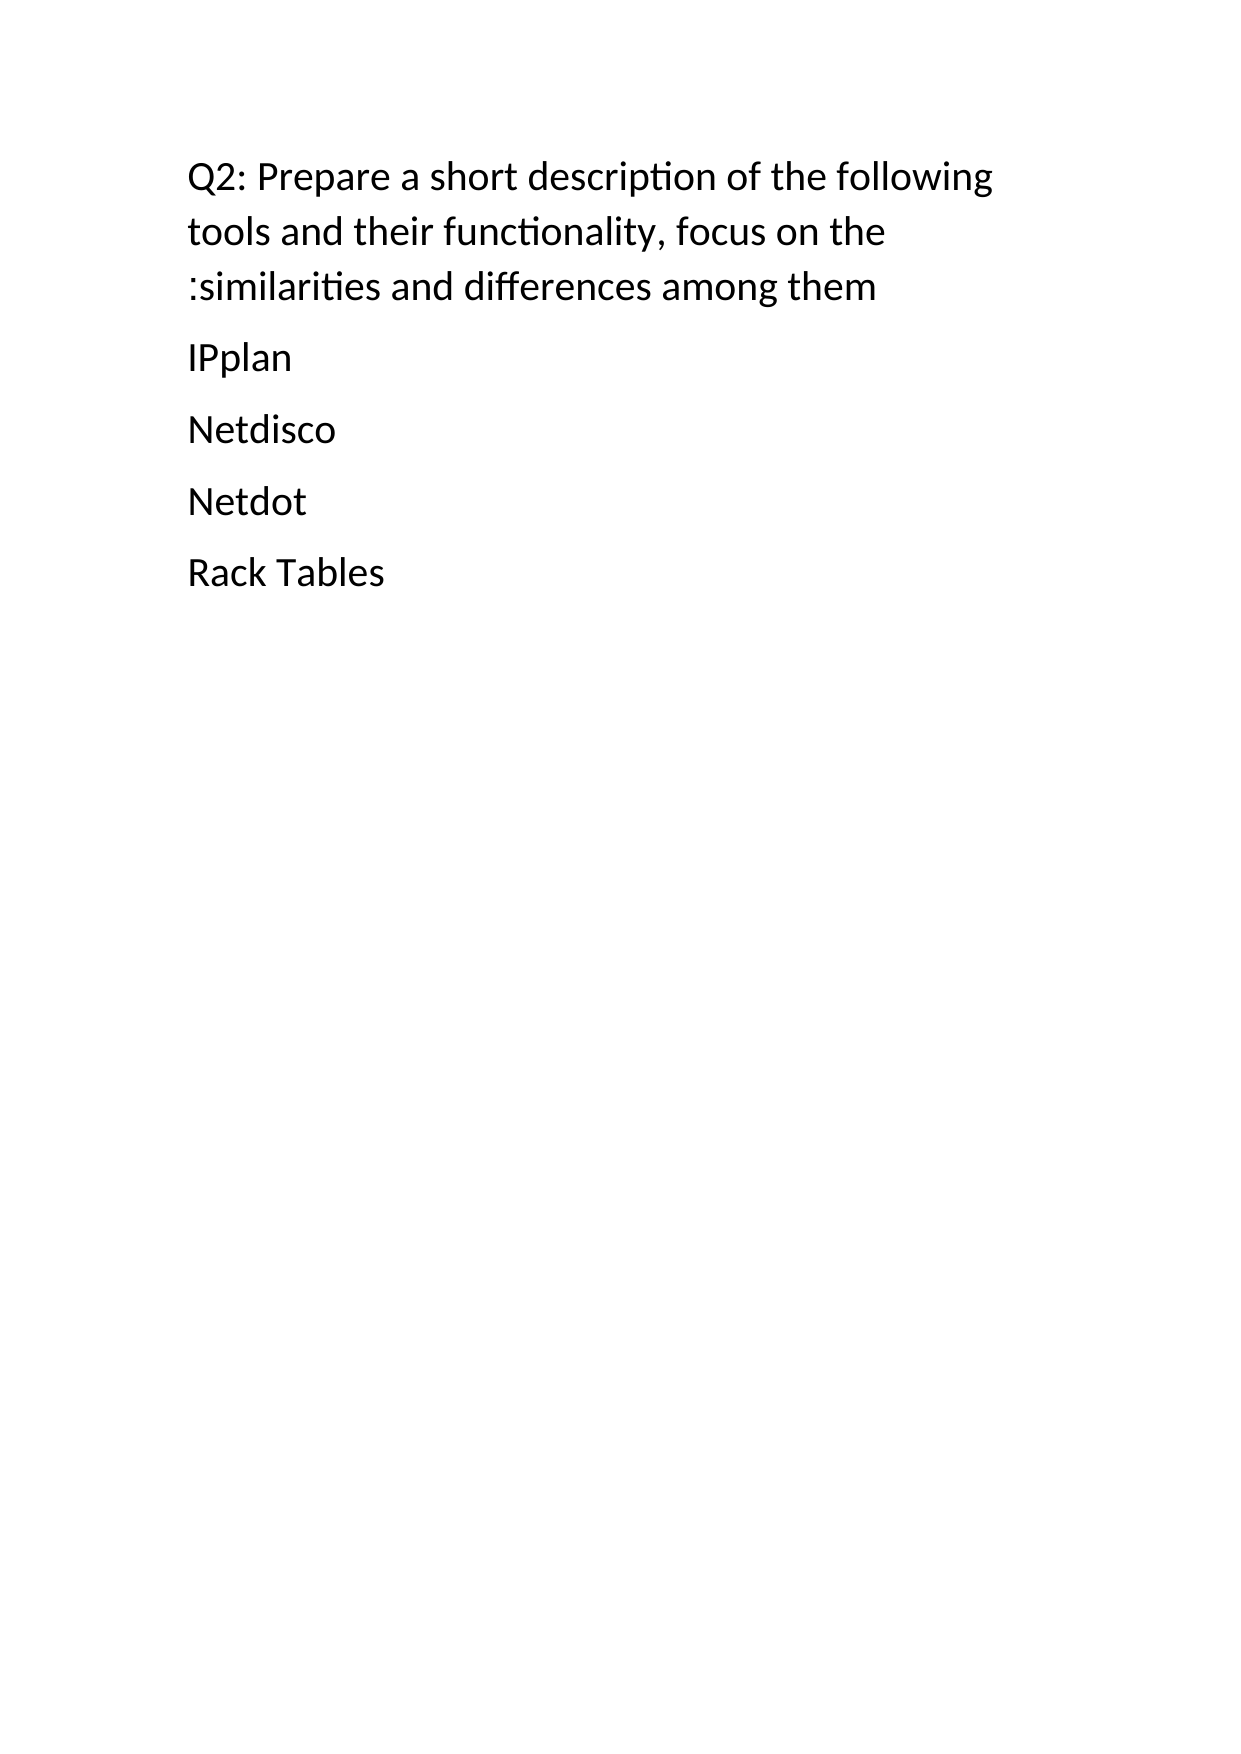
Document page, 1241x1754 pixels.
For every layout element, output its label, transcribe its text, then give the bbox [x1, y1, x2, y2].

text Netdot [187, 474, 1053, 525]
text Netdisco [187, 403, 1053, 454]
text IPplan [187, 331, 1053, 382]
text Rack Tables [187, 546, 1053, 597]
text Q2: Prepare a short description of the following tools and their functionality, focus on the similarities and differences among them: [187, 150, 1053, 311]
